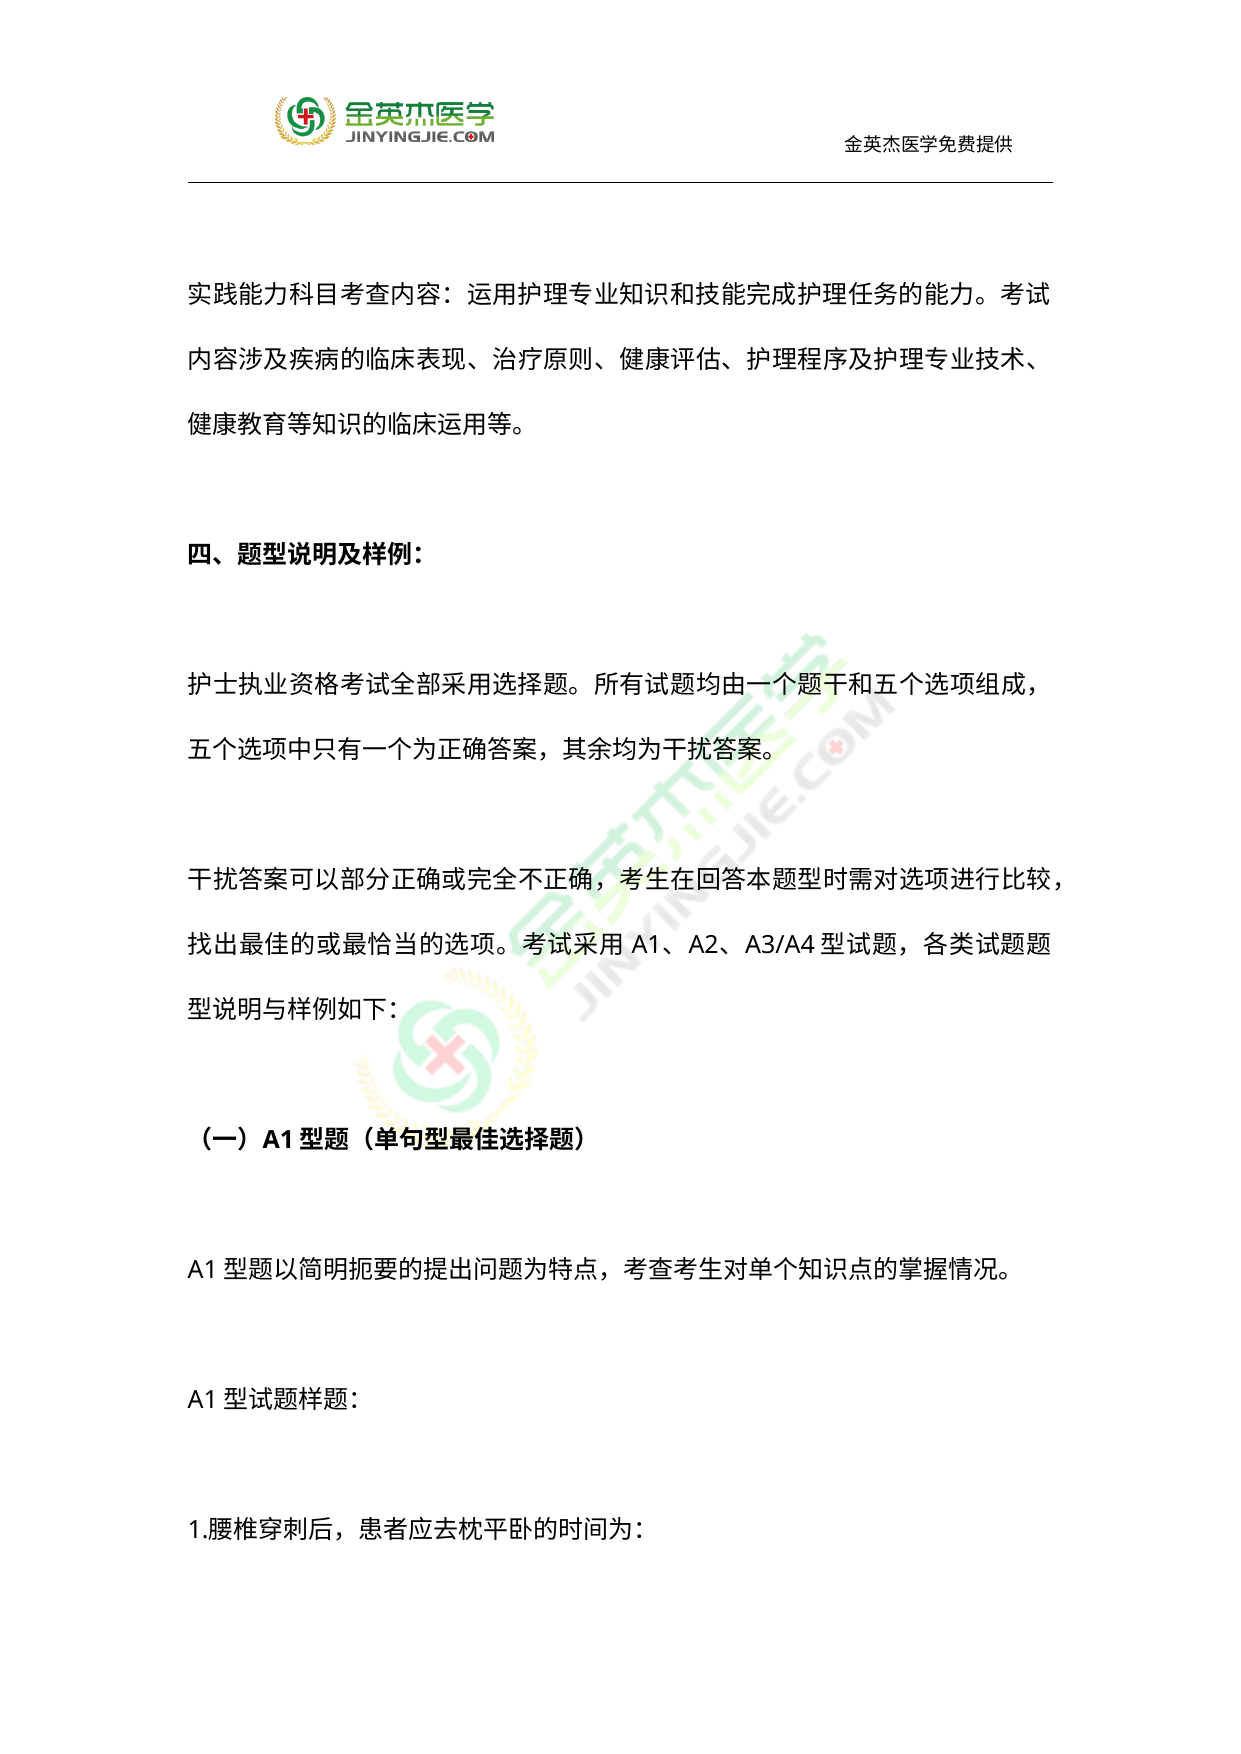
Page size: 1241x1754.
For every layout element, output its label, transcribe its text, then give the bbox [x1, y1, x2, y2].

text 实践能力科目考查内容：运用护理专业知识和技能完成护理任务的能力。考试内容涉及疾病的临床表现、治疗原则、健康评估、护理程序及护理专业技术、健康教育等知识的临床运用等。 [187, 260, 1053, 455]
text 干扰答案可以部分正确或完全不正确，考生在回答本题型时需对选项进行比较，找出最佳的或最恰当的选项。考试采用A1、A2、A3/A4型试题，各类试题题型说明与样例如下： [187, 845, 1053, 1040]
text （一）A1型题（单句型最佳选择题） [187, 1105, 1053, 1170]
text 1.腰椎穿刺后，患者应去枕平卧的时间为： [187, 1495, 1053, 1560]
picture [262, 88, 508, 152]
text 护士执业资格考试全部采用选择题。所有试题均由一个题干和五个选项组成，五个选项中只有一个为正确答案，其余均为干扰答案。 [187, 650, 1053, 780]
text A1型试题样题： [187, 1365, 1053, 1430]
text A1型题以简明扼要的提出问题为特点，考查考生对单个知识点的掌握情况。 [187, 1235, 1053, 1300]
text 四、题型说明及样例： [187, 520, 1053, 585]
